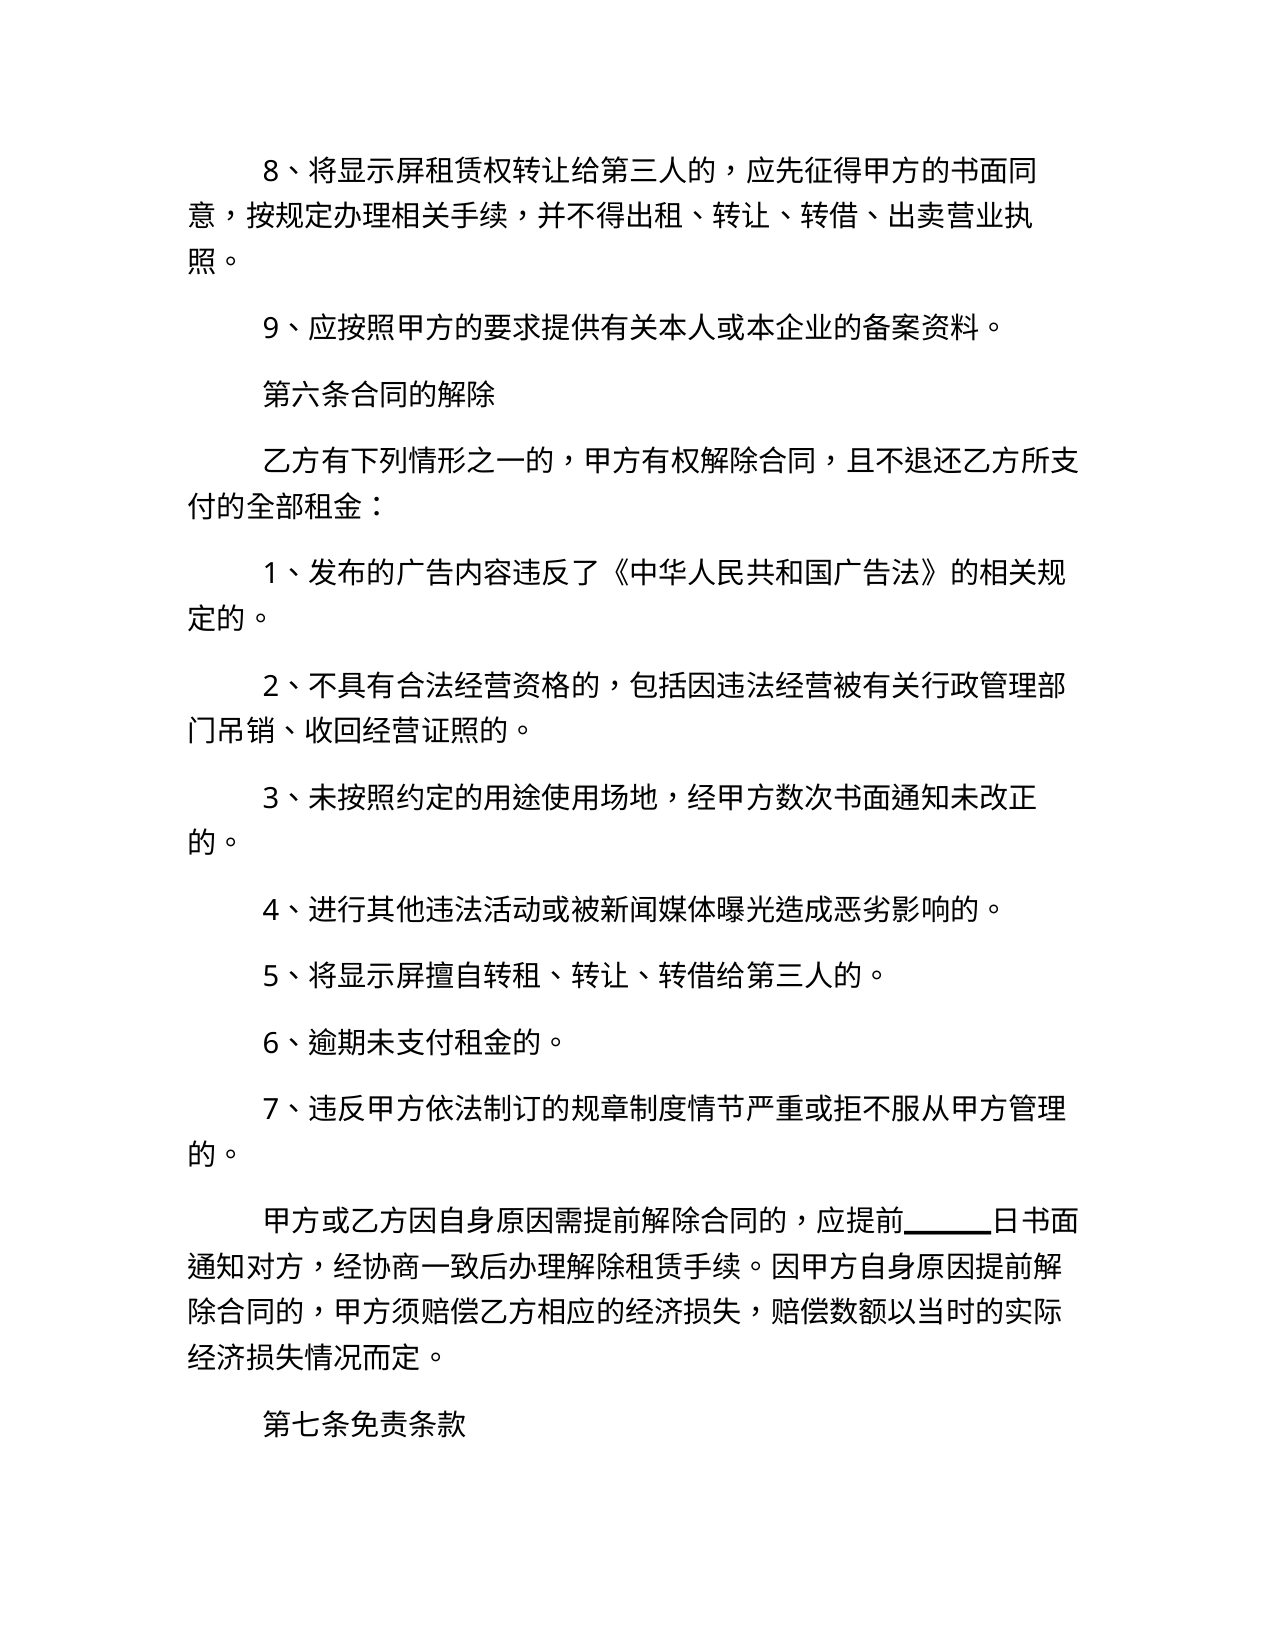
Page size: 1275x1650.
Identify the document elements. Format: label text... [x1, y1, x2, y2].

text 3、未按照约定的用途使用场地，经甲方数次书面通知未改正的。 [187, 777, 1087, 862]
text 第七条免责条款 [187, 1404, 1087, 1443]
text 2、不具有合法经营资格的，包括因违法经营被有关行政管理部门吊销、收回经营证照的。 [187, 665, 1087, 750]
text 7、违反甲方依法制订的规章制度情节严重或拒不服从甲方管理的。 [187, 1088, 1087, 1174]
text 第六条合同的解除 [187, 374, 1087, 414]
text 乙方有下列情形之一的，甲方有权解除合同，且不退还乙方所支付的全部租金： [187, 441, 1087, 526]
text 5、将显示屏擅自转租、转让、转借给第三人的。 [187, 955, 1087, 995]
text 1、发布的广告内容违反了《中华人民共和国广告法》的相关规定的。 [187, 553, 1087, 638]
text 9、应按照甲方的要求提供有关本人或本企业的备案资料。 [187, 308, 1087, 347]
text 4、进行其他违法活动或被新闻媒体曝光造成恶劣影响的。 [187, 889, 1087, 929]
text 甲方或乙方因自身原因需提前解除合同的，应提前▁▁▁日书面通知对方，经协商一致后办理解除租赁手续。因甲方自身原因提前解除合同的，甲方须赔偿乙方相应的经济损失，赔偿数额以当时的实际经济损失情况而定。 [187, 1200, 1087, 1377]
text 6、逾期未支付租金的。 [187, 1022, 1087, 1062]
text 8、将显示屏租赁权转让给第三人的，应先征得甲方的书面同意，按规定办理相关手续，并不得出租、转让、转借、出卖营业执照。 [187, 150, 1087, 281]
